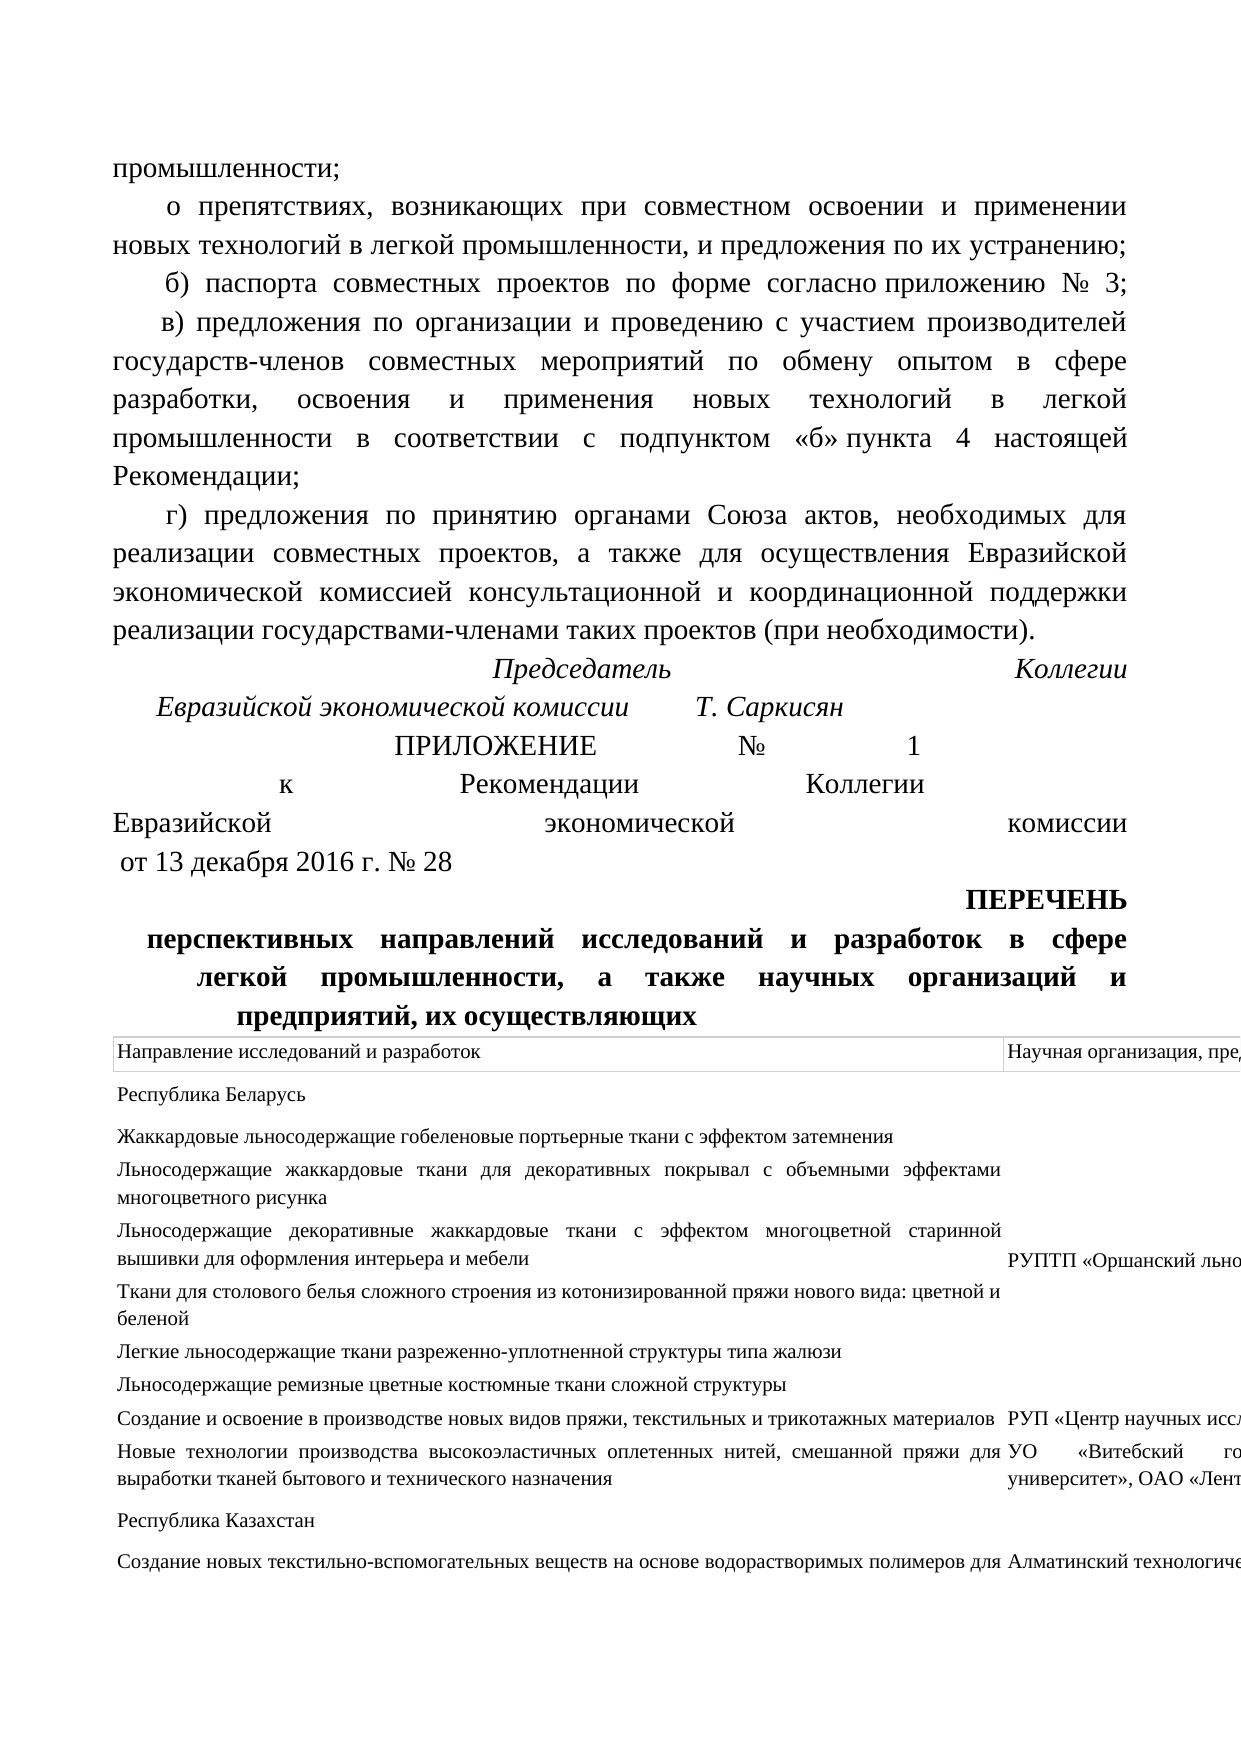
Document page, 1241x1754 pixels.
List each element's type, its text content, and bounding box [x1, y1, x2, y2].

table_cell Создание и освоение в производстве новых видов пряжи, текстильных и трикотажных материалов [113, 1404, 1004, 1437]
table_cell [113, 1548, 1004, 1575]
table_cell Льносодержащие декоративные жаккардовые ткани с эффектом многоцветной старинной вышивки для оформления интерьера и мебели [113, 1216, 1004, 1277]
table_header Республика Беларусь [113, 1072, 1240, 1122]
table_cell Жаккардовые льносодержащие гобеленовые портьерные ткани с эффектом затемнения [113, 1123, 1004, 1156]
table_cell РУП «Центр научных исследований легкой промышленности» [1004, 1404, 1240, 1437]
table_header Научная организация, предприятие [1004, 1038, 1240, 1071]
table_cell РУПТП «Оршанский льнокомбинат» [1004, 1123, 1240, 1404]
table_cell Льносодержащие ремизные цветные костюмные ткани сложной структуры [113, 1371, 1004, 1404]
text ПЕРЕЧЕНЬ перспективных направлений исследований и разработок в сфере легкой промышленности, а также научных организаций и предприятий, их осуществляющих [112, 882, 1128, 1031]
table_cell Легкие льносодержащие ткани разреженно-уплотненной структуры типа жалюзи [113, 1338, 1004, 1371]
text Председатель Коллегии Евразийской экономической комиссии Т. Саркисян [112, 651, 1128, 723]
table_cell Льносодержащие жаккардовые ткани для декоративных покрывал с объемными эффектами многоцветного рисунка [113, 1156, 1004, 1216]
table_cell УО «Витебский государственный технологический университет», ОАО «Лента», ОАО «Гронитекс» [1004, 1437, 1240, 1498]
table_cell Республика Казахстан [113, 1498, 1240, 1548]
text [112, 150, 1128, 646]
table_header Направление исследований и разработок [114, 1038, 1003, 1071]
table_cell Новые технологии производства высокоэластичных оплетенных нитей, смешанной пряжи для выработки тканей бытового и технического назначения [113, 1437, 1004, 1498]
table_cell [1004, 1548, 1240, 1575]
text ПРИЛОЖЕНИЕ № 1 к Рекомендации Коллегии Евразийской экономической комиссии от 13 декабря 2016 г. № 28 [112, 728, 1128, 877]
table_cell Ткани для столового белья сложного строения из котонизированной пряжи нового вида: цветной и беленой [113, 1277, 1004, 1338]
